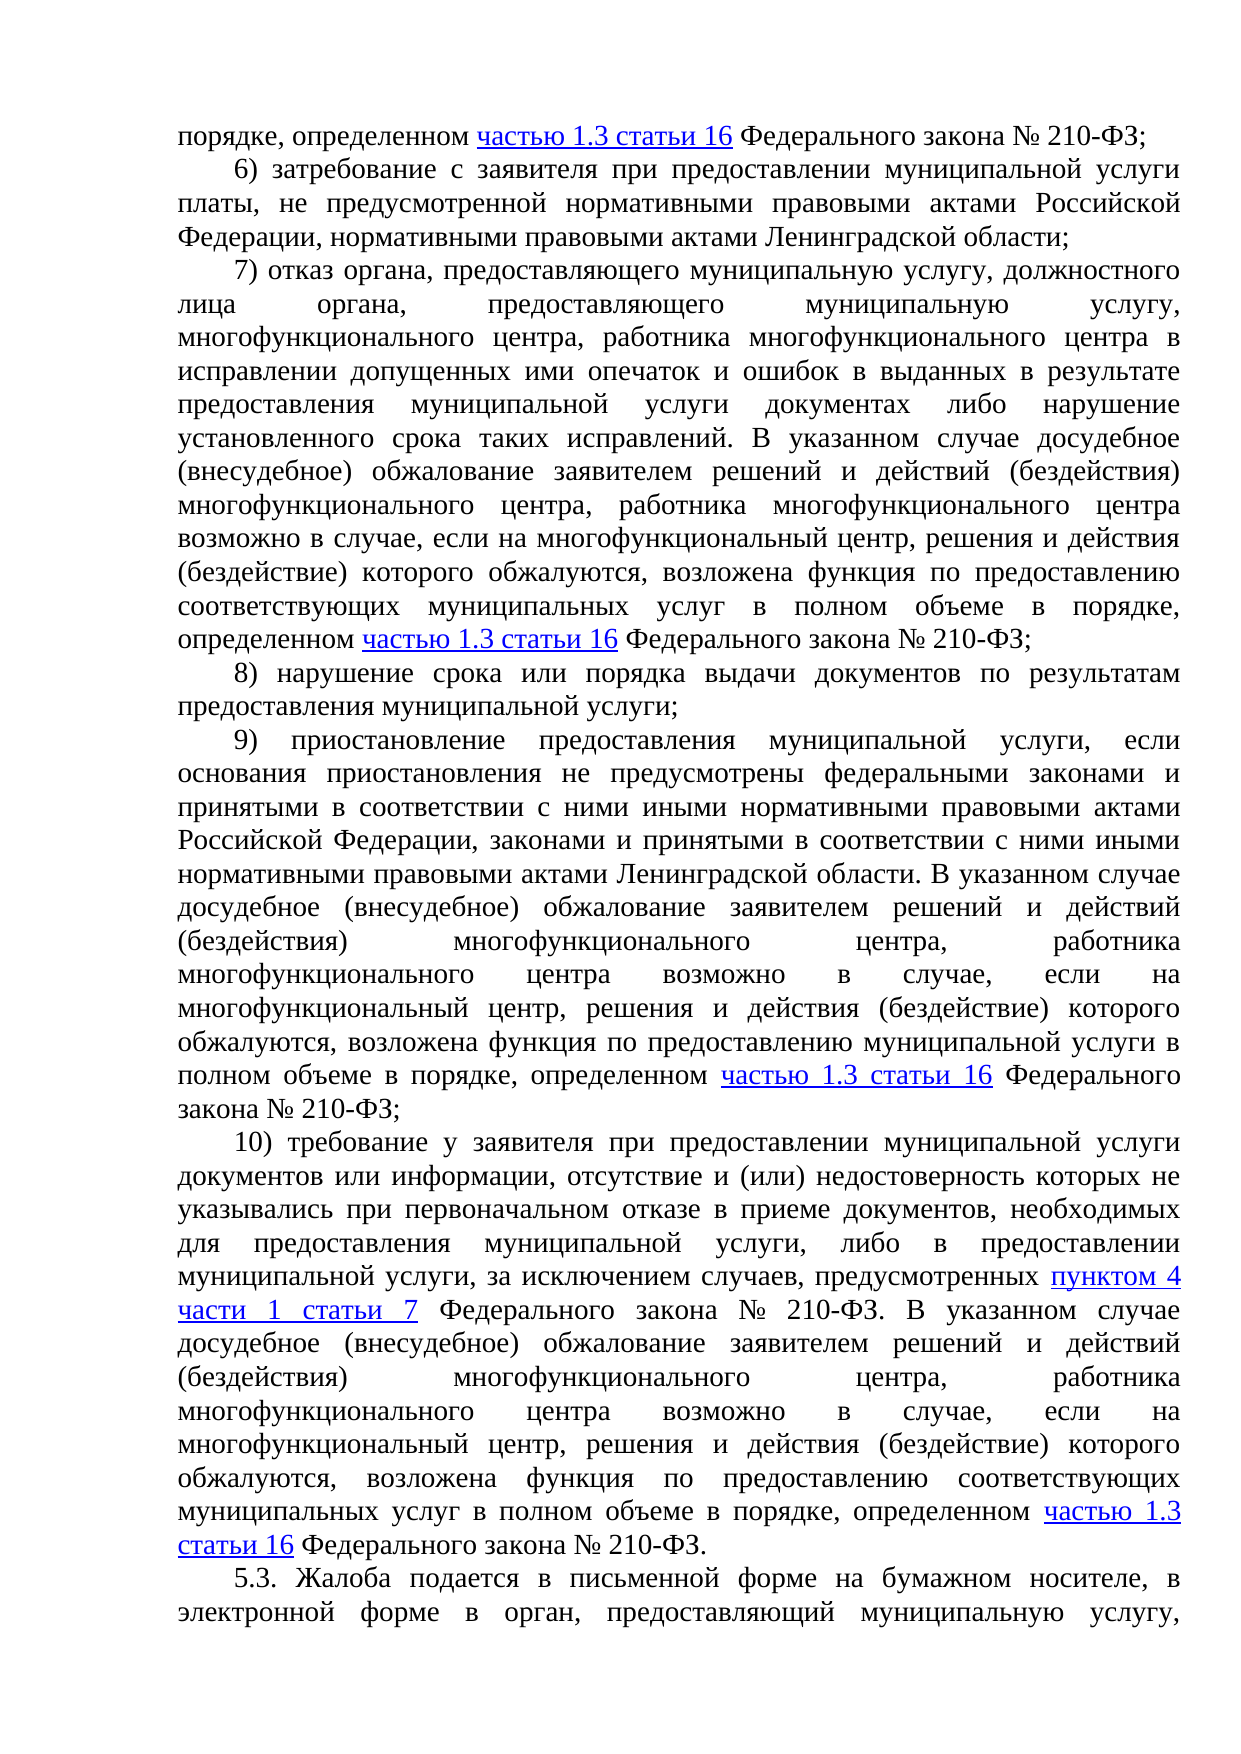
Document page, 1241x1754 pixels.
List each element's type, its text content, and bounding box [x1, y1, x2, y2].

text 9) приостановление предоставления муниципальной услуги, если основания приостановления не предусмотрены федеральными законами и принятыми в соответствии с ними иными нормативными правовыми актами Российской Федерации, законами и принятыми в соответствии с ними иными нормативными правовыми актами Ленинградской области. В указанном случае досудебное (внесудебное) обжалование заявителем решений и действий (бездействия) многофункционального центра, работника многофункционального центра возможно в случае, если на многофункциональный центр, решения и действия (бездействие) которого обжалуются, возложена функция по предоставлению муниципальной услуги в полном объеме в порядке, определенном частью 1.3 статьи 16 Федерального закона № 210-ФЗ; [177, 722, 1181, 1124]
text 6) затребование с заявителя при предоставлении муниципальной услуги платы, не предусмотренной нормативными правовыми актами Российской Федерации, нормативными правовыми актами Ленинградской области; [177, 152, 1181, 252]
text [177, 1560, 1181, 1627]
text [177, 118, 1181, 152]
text 7) отказ органа, предоставляющего муниципальную услугу, должностного лица органа, предоставляющего муниципальную услугу, многофункционального центра, работника многофункционального центра в исправлении допущенных ими опечаток и ошибок в выданных в результате предоставления муниципальной услуги документах либо нарушение установленного срока таких исправлений. В указанном случае досудебное (внесудебное) обжалование заявителем решений и действий (бездействия) многофункционального центра, работника многофункционального центра возможно в случае, если на многофункциональный центр, решения и действия (бездействие) которого обжалуются, возложена функция по предоставлению соответствующих муниципальных услуг в полном объеме в порядке, определенном частью 1.3 статьи 16 Федерального закона № 210-ФЗ; [177, 252, 1181, 655]
text 10) требование у заявителя при предоставлении муниципальной услуги документов или информации, отсутствие и (или) недостоверность которых не указывались при первоначальном отказе в приеме документов, необходимых для предоставления муниципальной услуги, либо в предоставлении муниципальной услуги, за исключением случаев, предусмотренных пунктом 4 части 1 статьи 7 Федерального закона № 210-ФЗ. В указанном случае досудебное (внесудебное) обжалование заявителем решений и действий (бездействия) многофункционального центра, работника многофункционального центра возможно в случае, если на многофункциональный центр, решения и действия (бездействие) которого обжалуются, возложена функция по предоставлению соответствующих муниципальных услуг в полном объеме в порядке, определенном частью 1.3 статьи 16 Федерального закона № 210-ФЗ. [177, 1124, 1181, 1560]
text 8) нарушение срока или порядка выдачи документов по результатам предоставления муниципальной услуги; [177, 655, 1181, 722]
